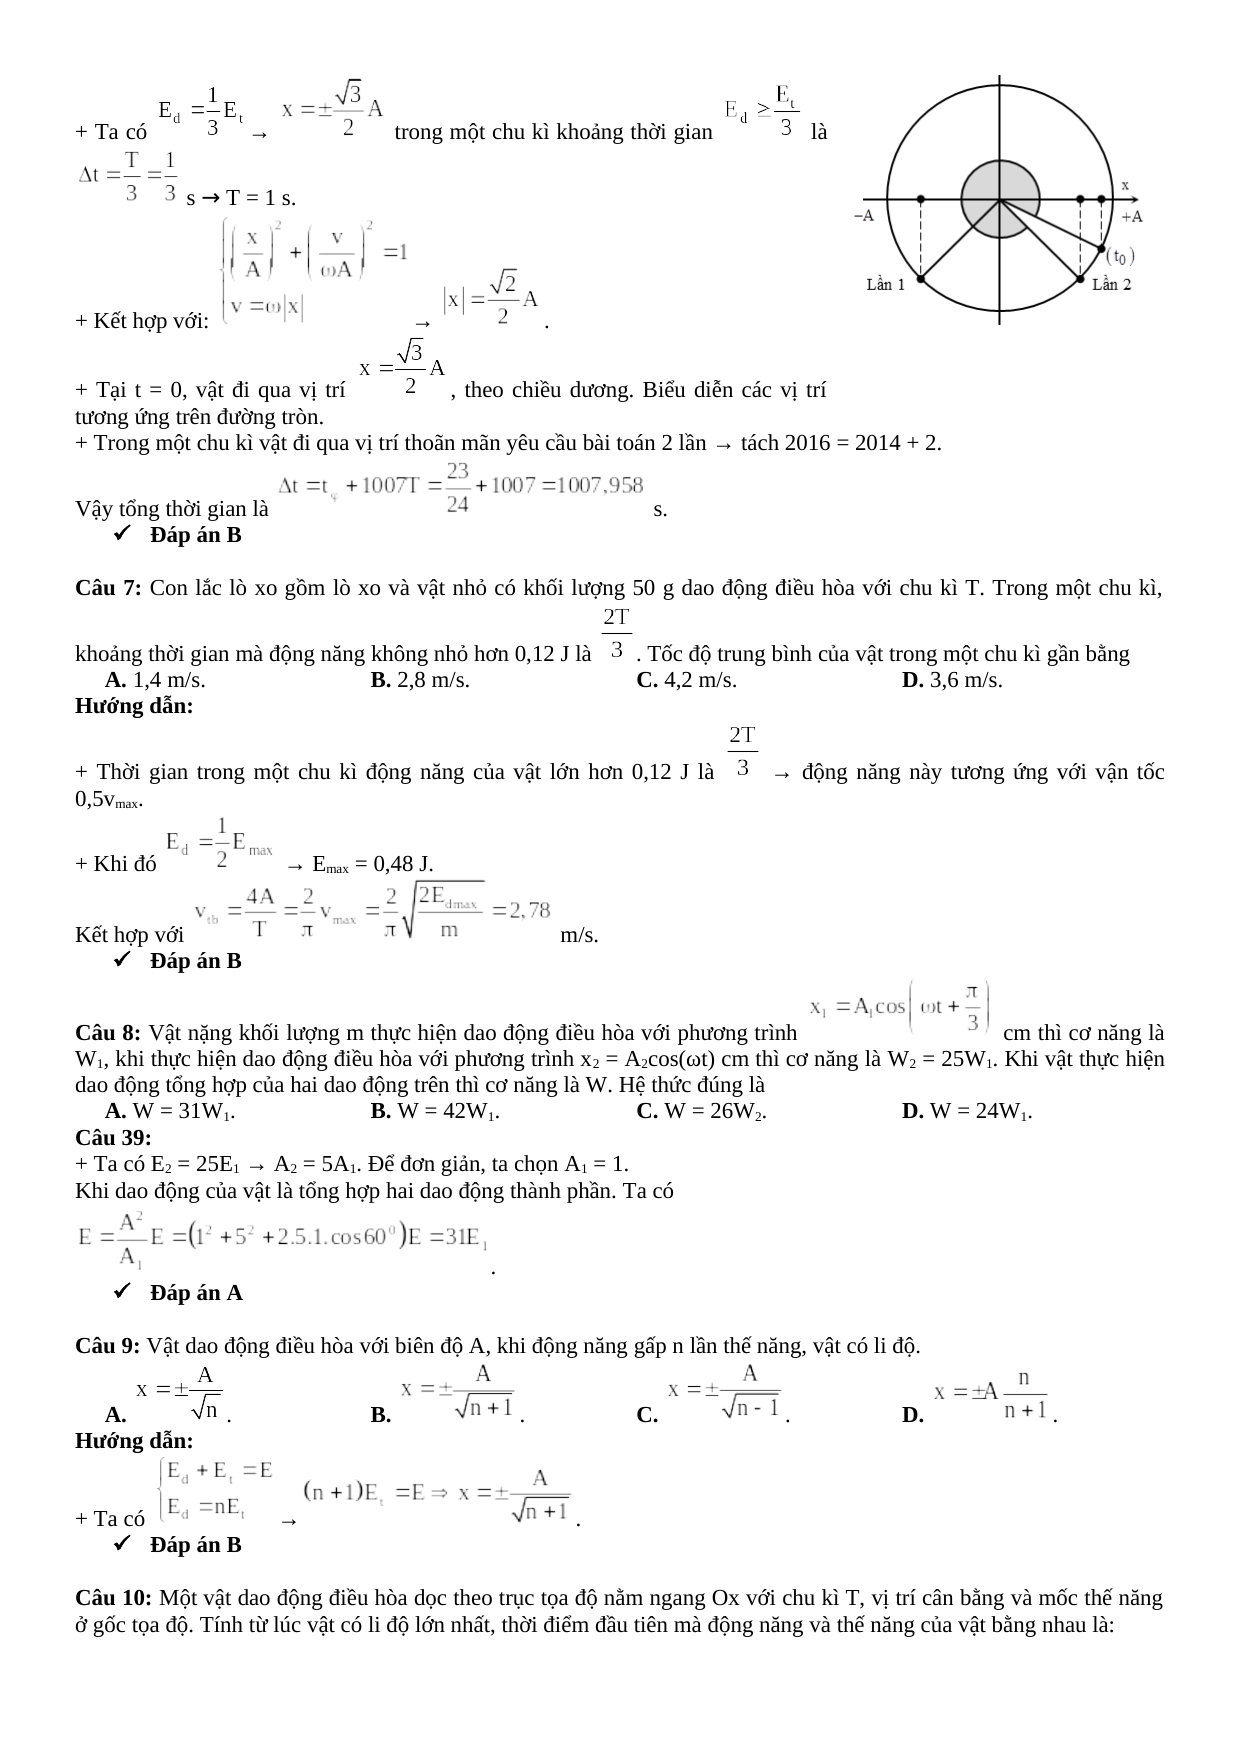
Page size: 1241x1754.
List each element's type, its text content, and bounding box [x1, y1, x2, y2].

table_header + Ta có → trong một chu kì khoảng thời gian là s → T = 1 s. + Kết hợp với: → . + Tại t = 0, vật đi qua vị trí , theo chiều dương. Biểu diễn các vị trí tương ứng trên đường tròn. [64, 75, 839, 429]
text + Thời gian trong một chu kì động năng của vật lớn hơn 0,12 J là → động năng này tương ứng với vận tốc 0,5vmax. [75, 719, 1165, 811]
list Đáp án B [112, 1532, 1165, 1558]
text Câu 39: [75, 1124, 1165, 1150]
list Đáp án B [112, 521, 1165, 548]
text + Trong một chu kì vật đi qua vị trí thoãn mãn yêu cầu bài toán 2 lần → tách 2016 = 2014 + 2. [75, 429, 1165, 456]
text A. 1,4 m/s. B. 2,8 m/s. C. 4,2 m/s. D. 3,6 m/s. [75, 666, 1165, 692]
text + Khi đó → Emax = 0,48 J. [75, 811, 1165, 877]
list Đáp án B [112, 948, 1165, 974]
list Đáp án A [112, 1279, 1165, 1306]
text Hướng dẫn: [75, 1427, 1165, 1454]
text Khi dao động của vật là tổng hợp hai dao động thành phần. Ta có [75, 1177, 1165, 1203]
text . [75, 1203, 1165, 1279]
table_header [839, 75, 1177, 429]
text + Ta có →. [75, 1454, 1165, 1532]
text A. W = 31W1. B. W = 42W1. C. W = 26W2. D. W = 24W1. [75, 1098, 1165, 1124]
text Câu 9: Vật dao động điều hòa với biên độ A, khi động năng gấp n lần thế năng, vật có li độ. [75, 1332, 1165, 1358]
text A. . B. . C. . D. . [75, 1358, 1165, 1427]
text Câu 10: Một vật dao động điều hòa dọc theo trục tọa độ nằm ngang Ox với chu kì T, vị trí cân bằng và mốc thế năng ở gốc tọa độ. Tính từ lúc vật có li độ lớn nhất, thời điểm đầu tiên mà động năng và thế năng của vật bằng nhau là: [75, 1584, 1165, 1637]
text Vậy tổng thời gian là s. [75, 456, 1165, 521]
text + Ta có E2 = 25E1 → A2 = 5A1. Để đơn giản, ta chọn A1 = 1. [75, 1150, 1165, 1177]
text Câu 7: Con lắc lò xo gồm lò xo và vật nhỏ có khối lượng 50 g dao động điều hòa với chu kì T. Trong một chu kì, khoảng thời gian mà động năng không nhỏ hơn 0,12 J là . Tốc độ trung bình của vật trong một chu kì gần bằng [75, 574, 1165, 666]
text Kết hợp với m/s. [75, 877, 1165, 948]
text Câu 8: Vật nặng khối lượng m thực hiện dao động điều hòa với phương trình cm thì cơ năng là W1, khi thực hiện dao động điều hòa với phương trình x2 = A2cos(ωt) cm thì cơ năng là W2 = 25W1. Khi vật thực hiện dao động tổng hợp của hai dao động trên thì cơ năng là W. Hệ thức đúng là [75, 974, 1165, 1098]
picture [850, 75, 1166, 325]
text Hướng dẫn: [75, 692, 1165, 719]
